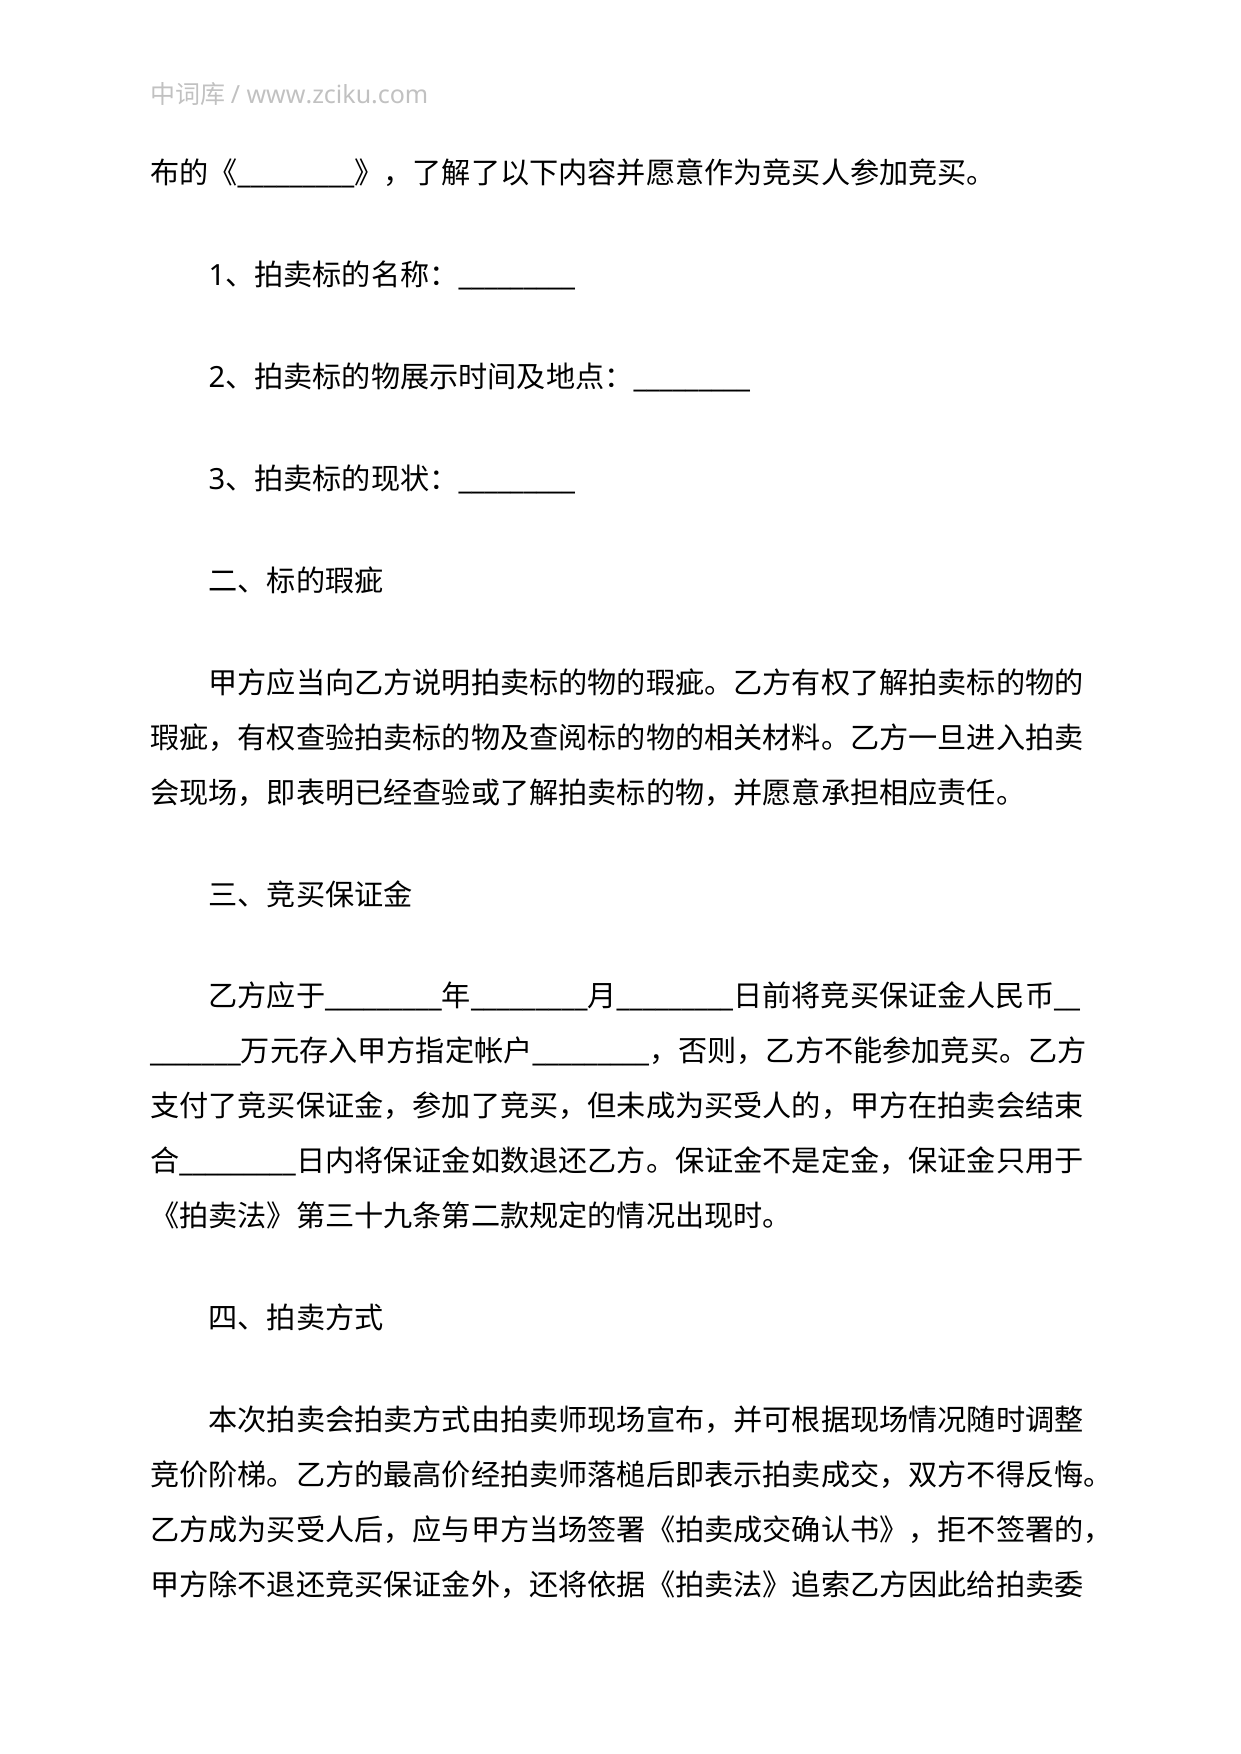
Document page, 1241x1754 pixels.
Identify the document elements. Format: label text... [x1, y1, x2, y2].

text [150, 150, 1090, 192]
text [150, 1396, 1090, 1603]
text 1、拍卖标的名称：_________ [150, 252, 1090, 294]
text 甲方应当向乙方说明拍卖标的物的瑕疵。乙方有权了解拍卖标的物的瑕疵，有权查验拍卖标的物及查阅标的物的相关材料。乙方一旦进入拍卖会现场，即表明已经查验或了解拍卖标的物，并愿意承担相应责任。 [150, 660, 1090, 812]
text 四、拍卖方式 [150, 1295, 1090, 1337]
text 乙方应于_________年_________月_________日前将竞买保证金人民币_________万元存入甲方指定帐户_________，否则，乙方不能参加竞买。乙方支付了竞买保证金，参加了竞买，但未成为买受人的，甲方在拍卖会结束合_________日内将保证金如数退还乙方。保证金不是定金，保证金只用于《拍卖法》第三十九条第二款规定的情况出现时。 [150, 973, 1090, 1235]
text 3、拍卖标的现状：_________ [150, 456, 1090, 498]
text 2、拍卖标的物展示时间及地点：_________ [150, 354, 1090, 396]
text 二、标的瑕疵 [150, 558, 1090, 600]
text 三、竞买保证金 [150, 871, 1090, 913]
